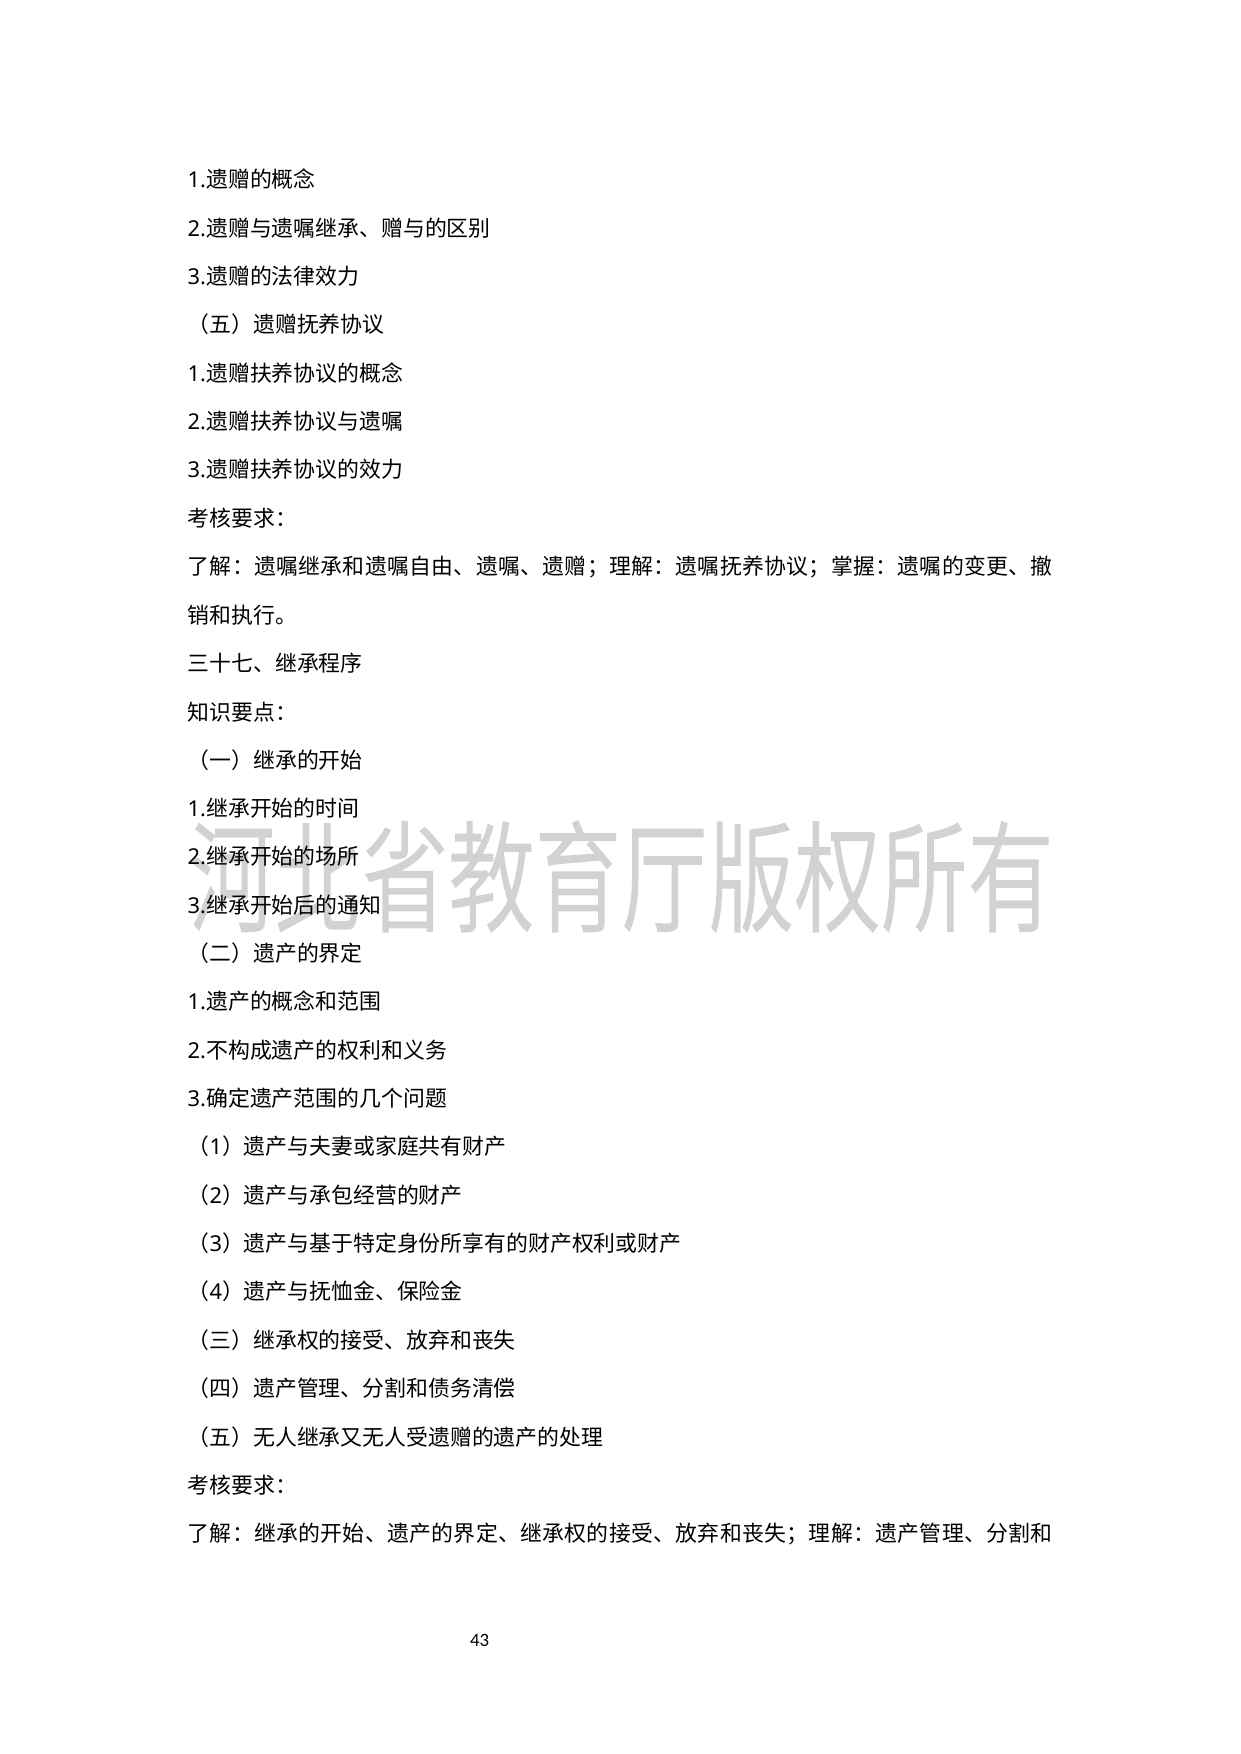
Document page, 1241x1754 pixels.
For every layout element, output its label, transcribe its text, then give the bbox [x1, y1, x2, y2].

list 继承的开始 [187, 742, 1053, 775]
list 遗赠与遗嘱继承、赠与的区别 [187, 210, 1053, 243]
list 确定遗产范围的几个问题 [187, 1081, 1053, 1113]
list 遗产与基于特定身份所享有的财产权利或财产 [187, 1226, 1053, 1258]
list 遗赠的法律效力 [187, 259, 1053, 291]
text 知识要点： [187, 694, 1053, 727]
list 遗赠的概念 [187, 162, 1053, 194]
list 遗产的界定 [187, 936, 1053, 968]
list 遗赠抚养协议 [187, 307, 1053, 339]
list 继承开始后的通知 [187, 887, 1053, 920]
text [187, 1516, 1053, 1548]
list 遗产管理、分割和债务清偿 [187, 1371, 1053, 1403]
text 了解：遗嘱继承和遗嘱自由、遗嘱、遗赠；理解：遗嘱抚养协议；掌握：遗嘱的变更、撤销和执行。 [187, 549, 1053, 630]
list 遗产与夫妻或家庭共有财产 [187, 1129, 1053, 1162]
list 继承权的接受、放弃和丧失 [187, 1322, 1053, 1355]
text 考核要求： [187, 1467, 1053, 1500]
list 遗产与承包经营的财产 [187, 1177, 1053, 1210]
list 遗赠扶养协议与遗嘱 [187, 404, 1053, 436]
text 三十七、继承程序 [187, 646, 1053, 678]
list 遗产的概念和范围 [187, 984, 1053, 1017]
list 遗赠扶养协议的效力 [187, 452, 1053, 484]
list 遗产与抚恤金、保险金 [187, 1274, 1053, 1307]
list 继承开始的时间 [187, 791, 1053, 823]
list 无人继承又无人受遗赠的遗产的处理 [187, 1419, 1053, 1452]
list 遗赠扶养协议的概念 [187, 355, 1053, 388]
list 不构成遗产的权利和义务 [187, 1032, 1053, 1065]
text 考核要求： [187, 500, 1053, 533]
list 继承开始的场所 [187, 839, 1053, 872]
